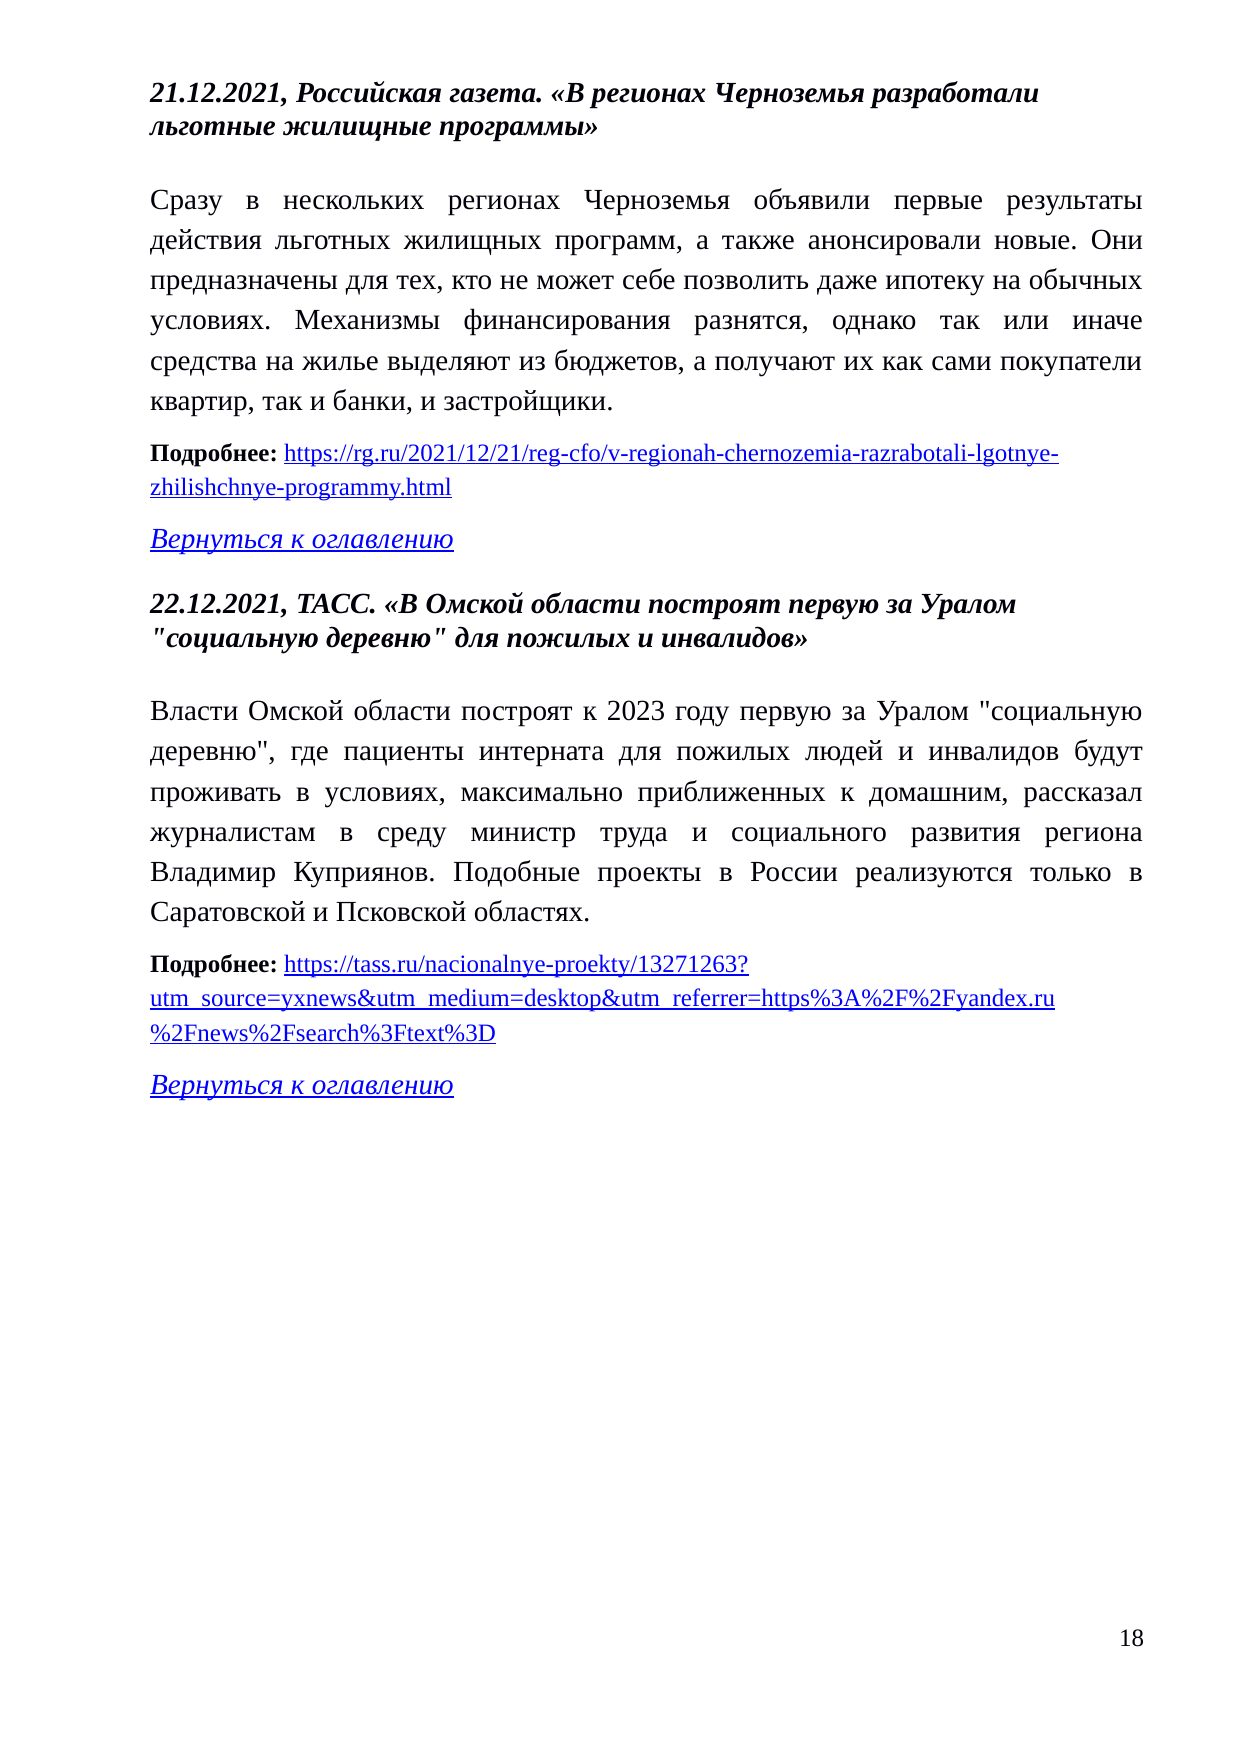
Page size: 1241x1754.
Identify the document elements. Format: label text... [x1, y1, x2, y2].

subtitle 21.12.2021, Российская газета. «В регионах Черноземья разработали льготные жилищные программы» [150, 75, 1144, 142]
subtitle 22.12.2021, ТАСС. «В Омской области построят первую за Уралом "социальную деревню" для пожилых и инвалидов» [150, 586, 1144, 653]
text Власти Омской области построят к 2023 году первую за Уралом "социальную деревню", где пациенты интерната для пожилых людей и инвалидов будут проживать в условиях, максимально приближенных к домашним, рассказал журналистам в среду министр труда и социального развития региона Владимир Куприянов. Подобные проекты в России реализуются только в Саратовской и Псковской областях. [150, 693, 1144, 928]
text Сразу в нескольких регионах Черноземья объявили первые результаты действия льготных жилищных программ, а также анонсировали новые. Они предназначены для тех, кто не может себе позволить даже ипотеку на обычных условиях. Механизмы финансирования разнятся, однако так или иначе средства на жилье выделяют из бюджетов, а получают их как сами покупатели квартир, так и банки, и застройщики. [150, 182, 1144, 416]
text Вернуться к оглавлению [150, 1067, 1144, 1101]
text Подробнее: https://rg.ru/2021/12/21/reg-cfo/v-regionah-chernozemia-razrabotali-lgotnye-zhilishchnye-programmy.html [150, 438, 1144, 501]
text Вернуться к оглавлению [150, 521, 1144, 555]
text Подробнее: https://tass.ru/nacionalnye-proekty/13271263?utm_source=yxnews&utm_medium=desktop&utm_referrer=https%3A%2F%2Fyandex.ru%2Fnews%2Fsearch%3Ftext%3D [150, 949, 1144, 1047]
